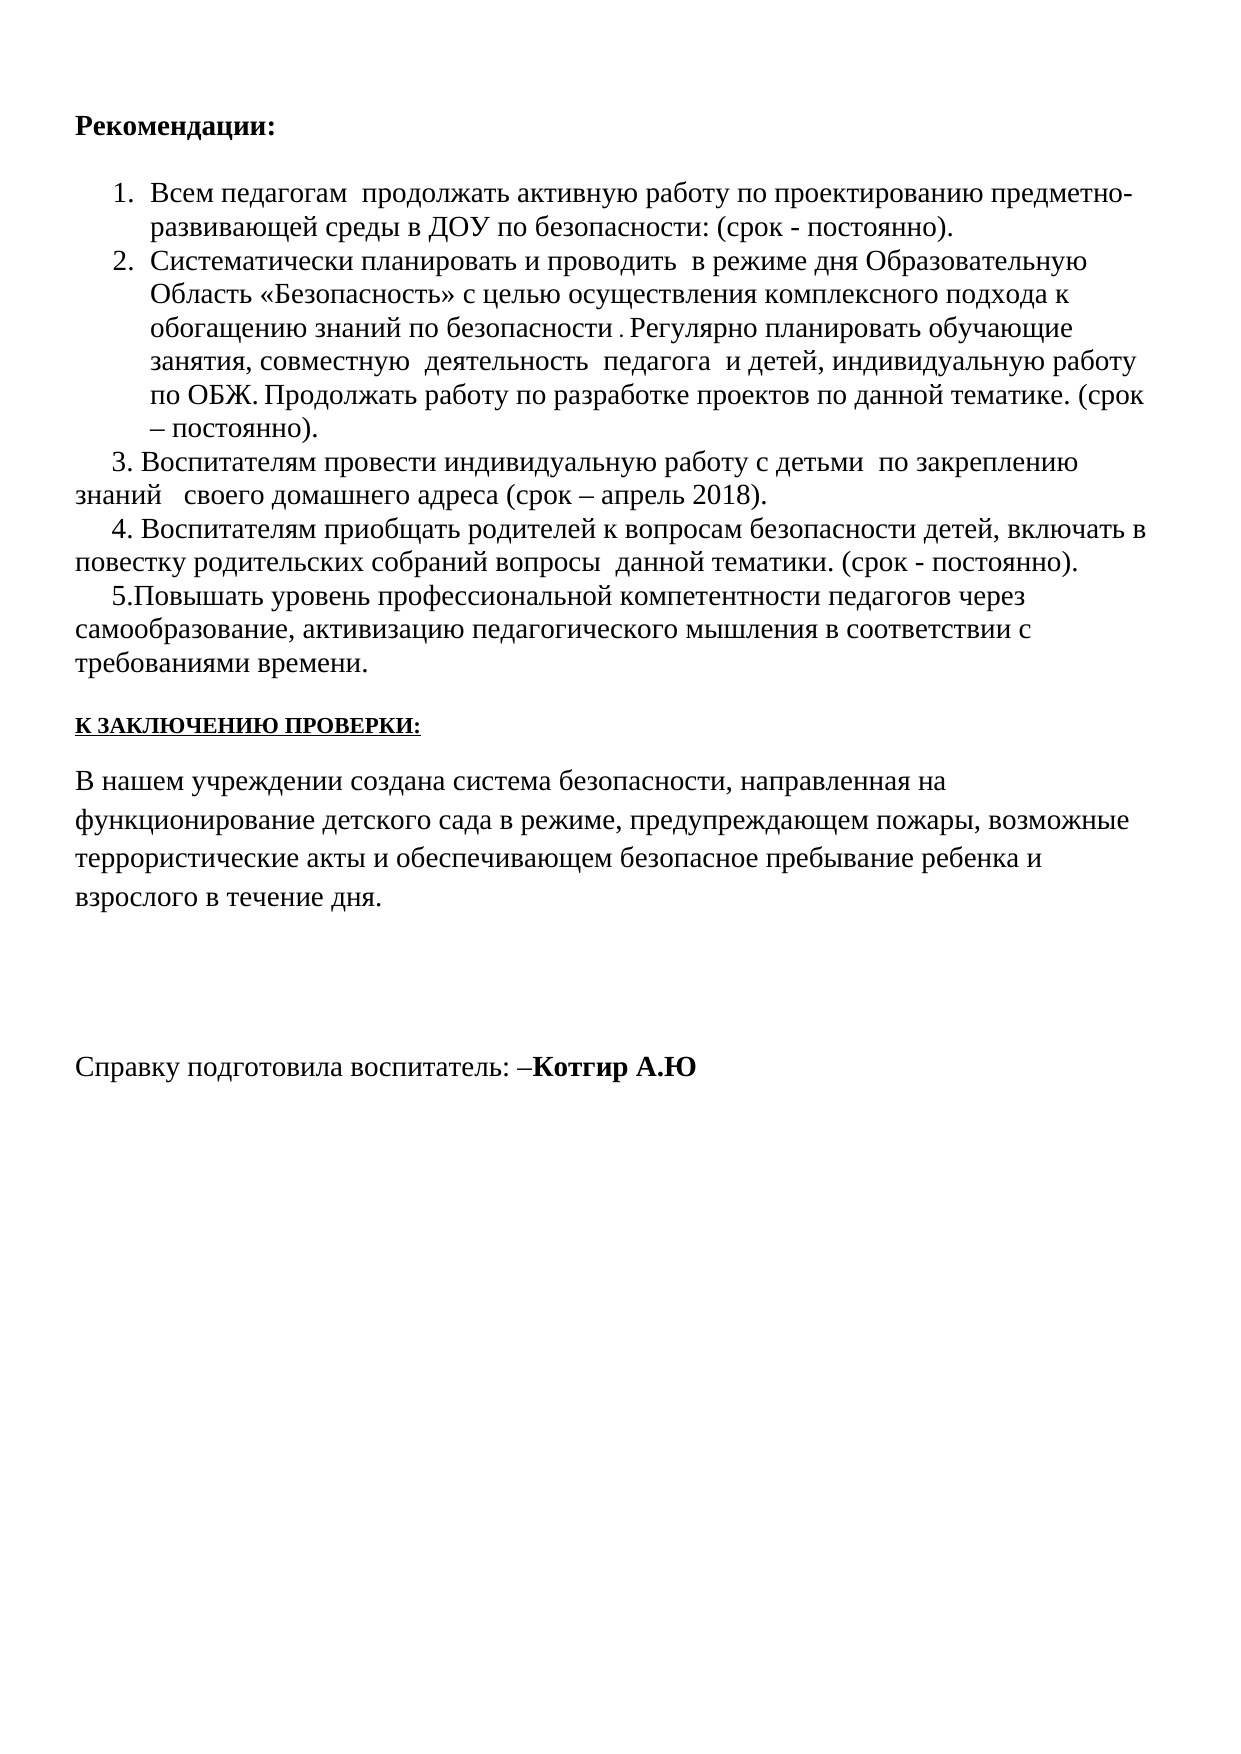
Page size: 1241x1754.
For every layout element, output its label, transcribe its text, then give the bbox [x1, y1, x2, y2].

text Справку подготовила воспитатель: –Котгир А.Ю [75, 1049, 1165, 1082]
text 3. Воспитателям провести индивидуальную работу с детьми по закреплению знаний своего домашнего адреса (срок – апрель 2018). [75, 444, 1165, 511]
text 4. Воспитателям приобщать родителей к вопросам безопасности детей, включать в повестку родительских собраний вопросы данной тематики. (срок - постоянно). [75, 511, 1165, 578]
text В нашем учреждении создана система безопасности, направленная на функционирование детского сада в режиме, предупреждающем пожары, возможные террористические акты и обеспечивающем безопасное пребывание ребенка и взрослого в течение дня. [75, 763, 1165, 912]
text 5.Повышать уровень профессиональной компетентности педагогов через самообразование, активизацию педагогического мышления в соответствии с требованиями времени. [75, 578, 1165, 679]
text Рекомендации: [75, 108, 1165, 142]
list Всем педагогам продолжать активную работу по проектированию предметно-развивающей среды в ДОУ по безопасности: (срок - постоянно). [112, 176, 1165, 243]
list Систематически планировать и проводить в режиме дня Образовательную Область «Безопасность» с целью осуществления комплексного подхода к обогащению знаний по безопасности . Регулярно планировать обучающие занятия, совместную деятельность педагога и детей, индивидуальную работу по ОБЖ. Продолжать работу по разработке проектов по данной тематике. (срок – постоянно). [112, 243, 1165, 444]
text К ЗАКЛЮЧЕНИЮ ПРОВЕРКИ: [75, 712, 1165, 739]
